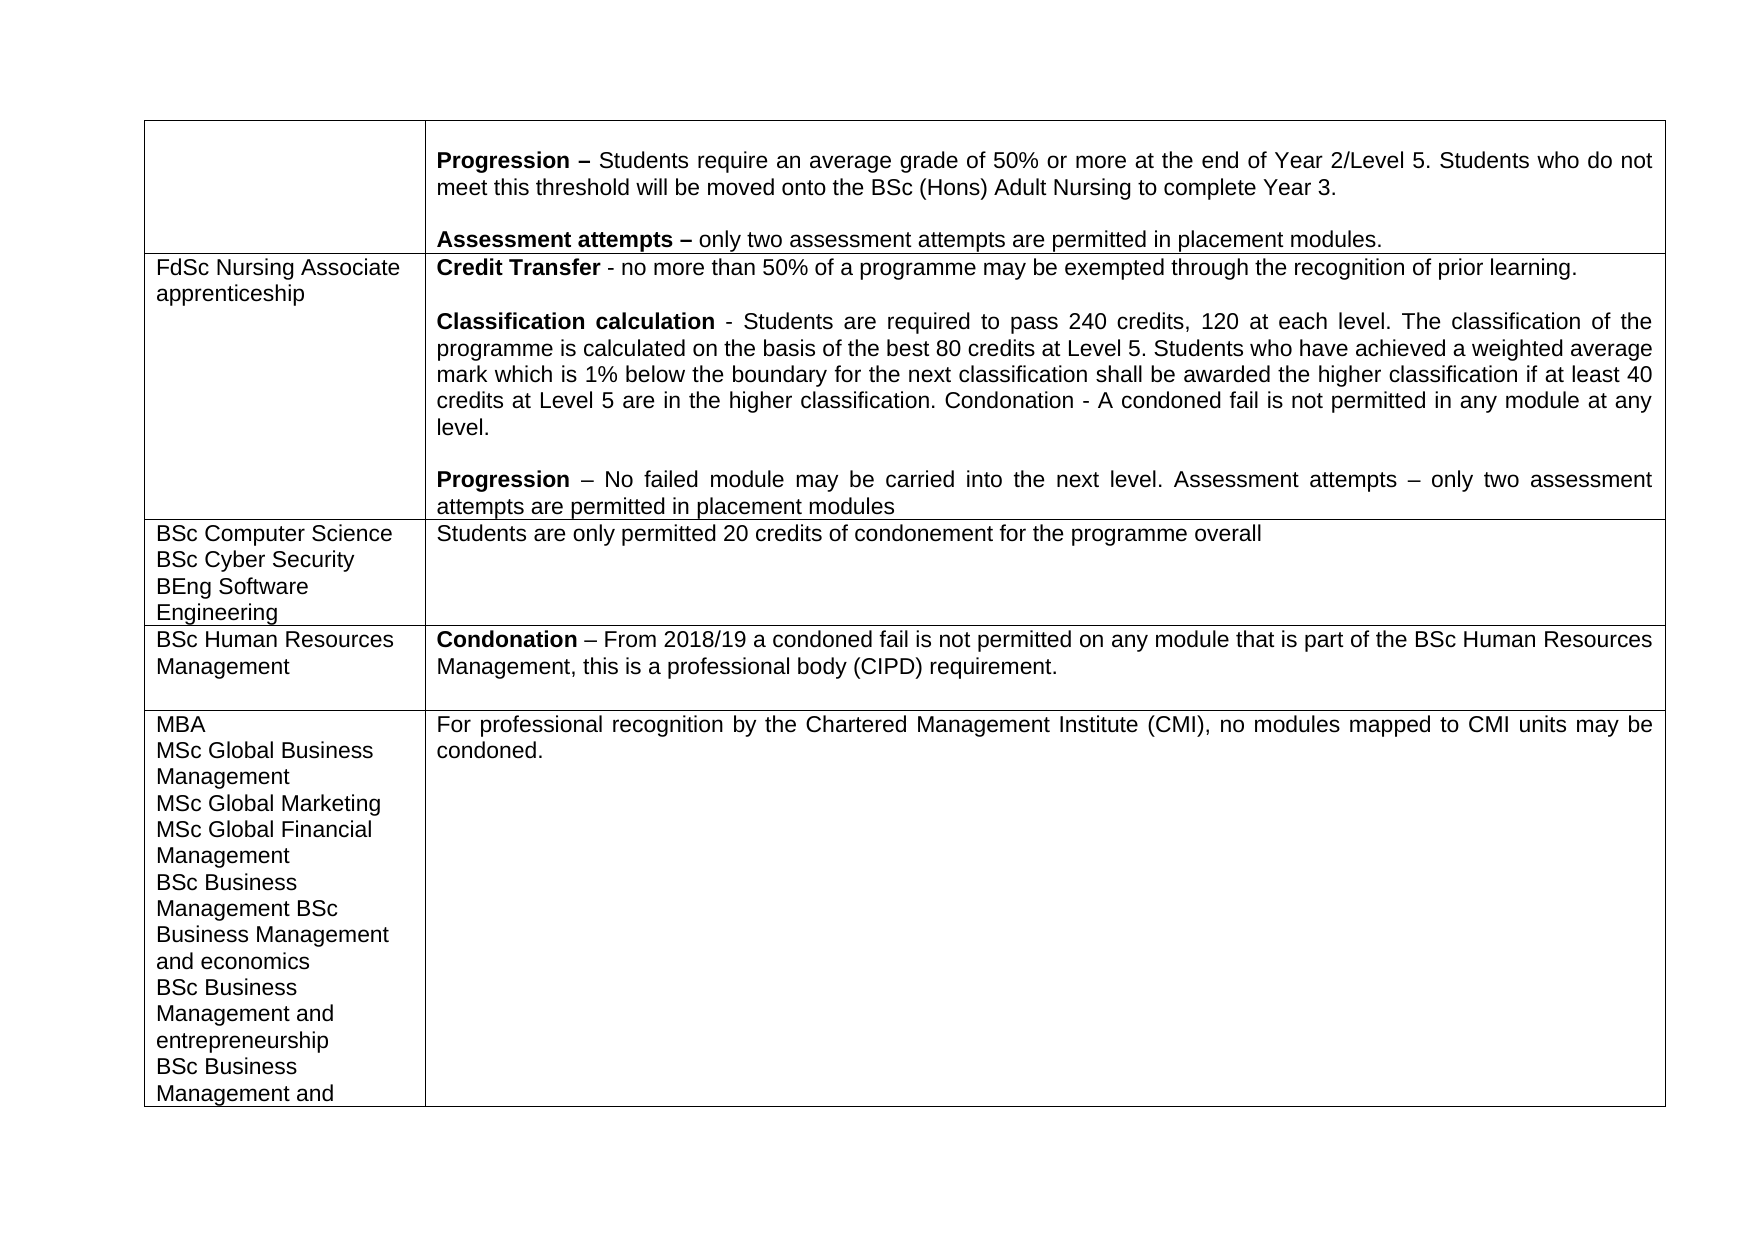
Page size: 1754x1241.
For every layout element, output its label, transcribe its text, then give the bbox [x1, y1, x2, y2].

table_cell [145, 711, 425, 1106]
table_cell Students are only permitted 20 credits of condonement for the programme overall [426, 520, 1665, 625]
table_cell Condonation – From 2018/19 a condoned fail is not permitted on any module that is part of the BSc Human Resources Management, this is a professional body (CIPD) requirement. [426, 626, 1665, 709]
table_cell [145, 121, 425, 253]
table_cell BSc Computer Science BSc Cyber Security BEng Software Engineering [145, 520, 425, 625]
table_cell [426, 121, 1665, 253]
table_cell Credit Transfer - no more than 50% of a programme may be exempted through the recognition of prior learning. Classification calculation - Students are required to pass 240 credits, 120 at each level. The classification of the programme is calculated on the basis of the best 80 credits at Level 5. Students who have achieved a weighted average mark which is 1% below the boundary for the next classification shall be awarded the higher classification if at least 40 credits at Level 5 are in the higher classification. Condonation - A condoned fail is not permitted in any module at any level. Progression – No failed module may be carried into the next level. Assessment attempts – only two assessment attempts are permitted in placement modules [426, 254, 1665, 519]
table_cell FdSc Nursing Associate apprenticeship [145, 254, 425, 519]
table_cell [426, 711, 1665, 1106]
table_cell BSc Human Resources Management [145, 626, 425, 709]
